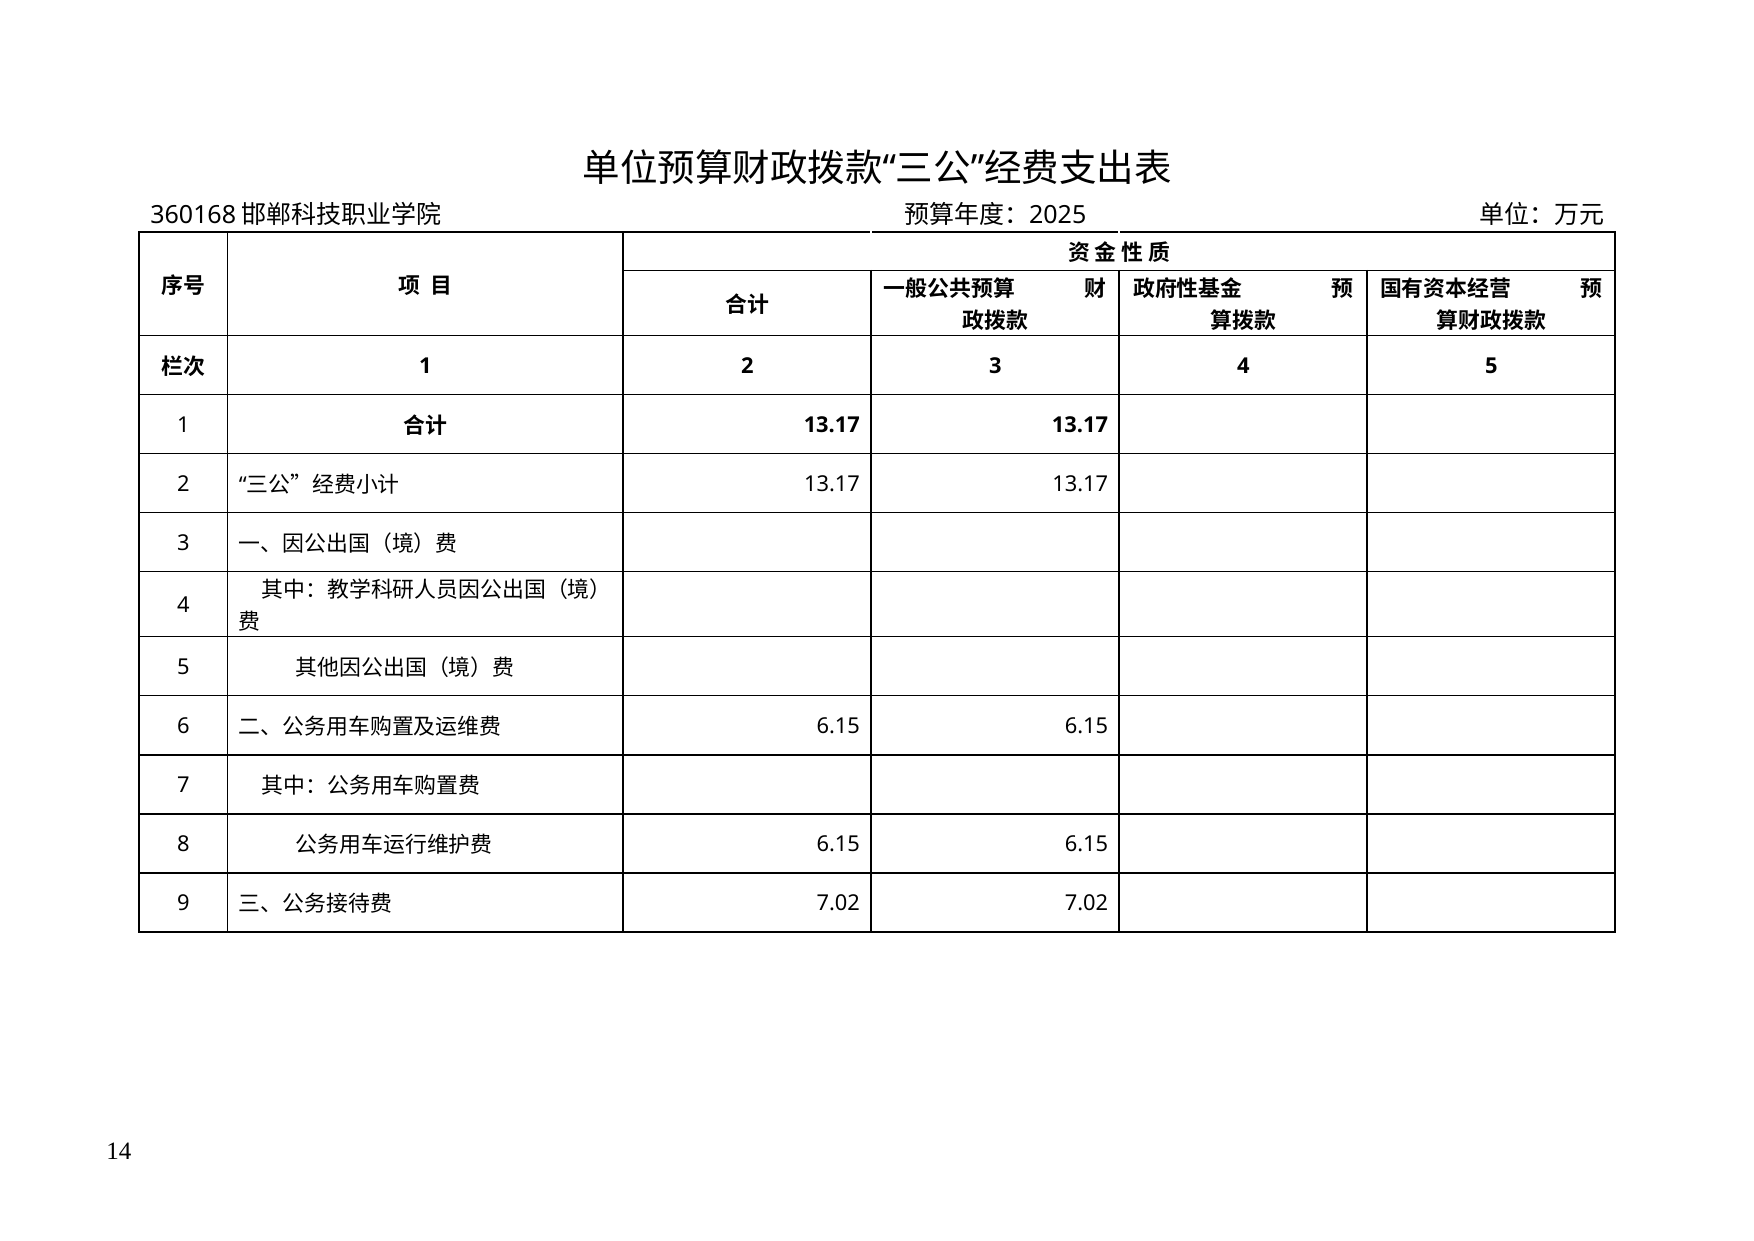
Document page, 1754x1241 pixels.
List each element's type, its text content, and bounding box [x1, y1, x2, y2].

table_cell 3 [140, 513, 227, 571]
table_cell [1120, 637, 1366, 695]
table_cell 13.17 [872, 454, 1118, 512]
table_cell [624, 513, 870, 571]
table_cell 6.15 [872, 815, 1118, 872]
table_cell [1120, 756, 1366, 813]
table_cell [1120, 513, 1366, 571]
table_cell 序号 [140, 233, 227, 334]
table_cell [1368, 572, 1614, 636]
table_cell 其中：教学科研人员因公出国（境）费 [228, 572, 622, 636]
table_cell 6.15 [872, 696, 1118, 754]
table_cell 9 [140, 874, 227, 931]
table_cell [872, 756, 1118, 813]
table_cell 一、因公出国（境）费 [228, 513, 622, 571]
table_cell 13.17 [624, 454, 870, 512]
table_cell 栏次 [140, 336, 227, 394]
table_header 360168邯郸科技职业学院 [140, 195, 870, 231]
table_cell 6.15 [624, 696, 870, 754]
table_cell 8 [140, 815, 227, 872]
table_cell “三公”经费小计 [228, 454, 622, 512]
table_cell [1120, 454, 1366, 512]
table_cell 资 金 性 质 [624, 233, 1614, 270]
table_cell 其中：公务用车购置费 [228, 756, 622, 813]
table_cell 7.02 [872, 874, 1118, 931]
table_cell 政府性基金 预算拨款 [1120, 271, 1366, 334]
table_header 单位：万元 [1120, 195, 1614, 231]
table_cell [1120, 395, 1366, 453]
table_cell 二、公务用车购置及运维费 [228, 696, 622, 754]
table_cell 5 [1368, 336, 1614, 394]
table_cell [1368, 756, 1614, 813]
table_cell [1120, 696, 1366, 754]
table_cell [1368, 637, 1614, 695]
table_cell 三、公务接待费 [228, 874, 622, 931]
table_cell [1120, 874, 1366, 931]
table_cell [624, 572, 870, 636]
table_cell [1368, 696, 1614, 754]
table_cell 2 [624, 336, 870, 394]
table_cell 合计 [624, 271, 870, 334]
table_cell [1368, 815, 1614, 872]
table_cell 1 [228, 336, 622, 394]
table_cell [1368, 513, 1614, 571]
table_cell 1 [140, 395, 227, 453]
table_cell [872, 572, 1118, 636]
table_cell 13.17 [872, 395, 1118, 453]
table_cell 公务用车运行维护费 [228, 815, 622, 872]
table_cell 2 [140, 454, 227, 512]
table_cell 6 [140, 696, 227, 754]
table_cell [1368, 395, 1614, 453]
table_cell [1368, 454, 1614, 512]
table_cell 3 [872, 336, 1118, 394]
table_cell 一般公共预算 财政拨款 [872, 271, 1118, 334]
table_cell 其他因公出国（境）费 [228, 637, 622, 695]
table_cell [624, 637, 870, 695]
table_cell [872, 513, 1118, 571]
table_header 预算年度：2025 [872, 195, 1118, 231]
table_cell 13.17 [624, 395, 870, 453]
table_cell 5 [140, 637, 227, 695]
table_cell 项 目 [228, 233, 622, 334]
table_cell [872, 637, 1118, 695]
table_cell [1368, 874, 1614, 931]
table_cell [1120, 815, 1366, 872]
table_cell 7.02 [624, 874, 870, 931]
table_cell 6.15 [624, 815, 870, 872]
table_cell 7 [140, 756, 227, 813]
text 单位预算财政拨款“三公”经费支出表 [106, 142, 1648, 193]
table_cell 国有资本经营 预算财政拨款 [1368, 271, 1614, 334]
table_cell [624, 756, 870, 813]
table_cell [1120, 572, 1366, 636]
table_cell 4 [140, 572, 227, 636]
table_cell 合计 [228, 395, 622, 453]
table_cell 4 [1120, 336, 1366, 394]
